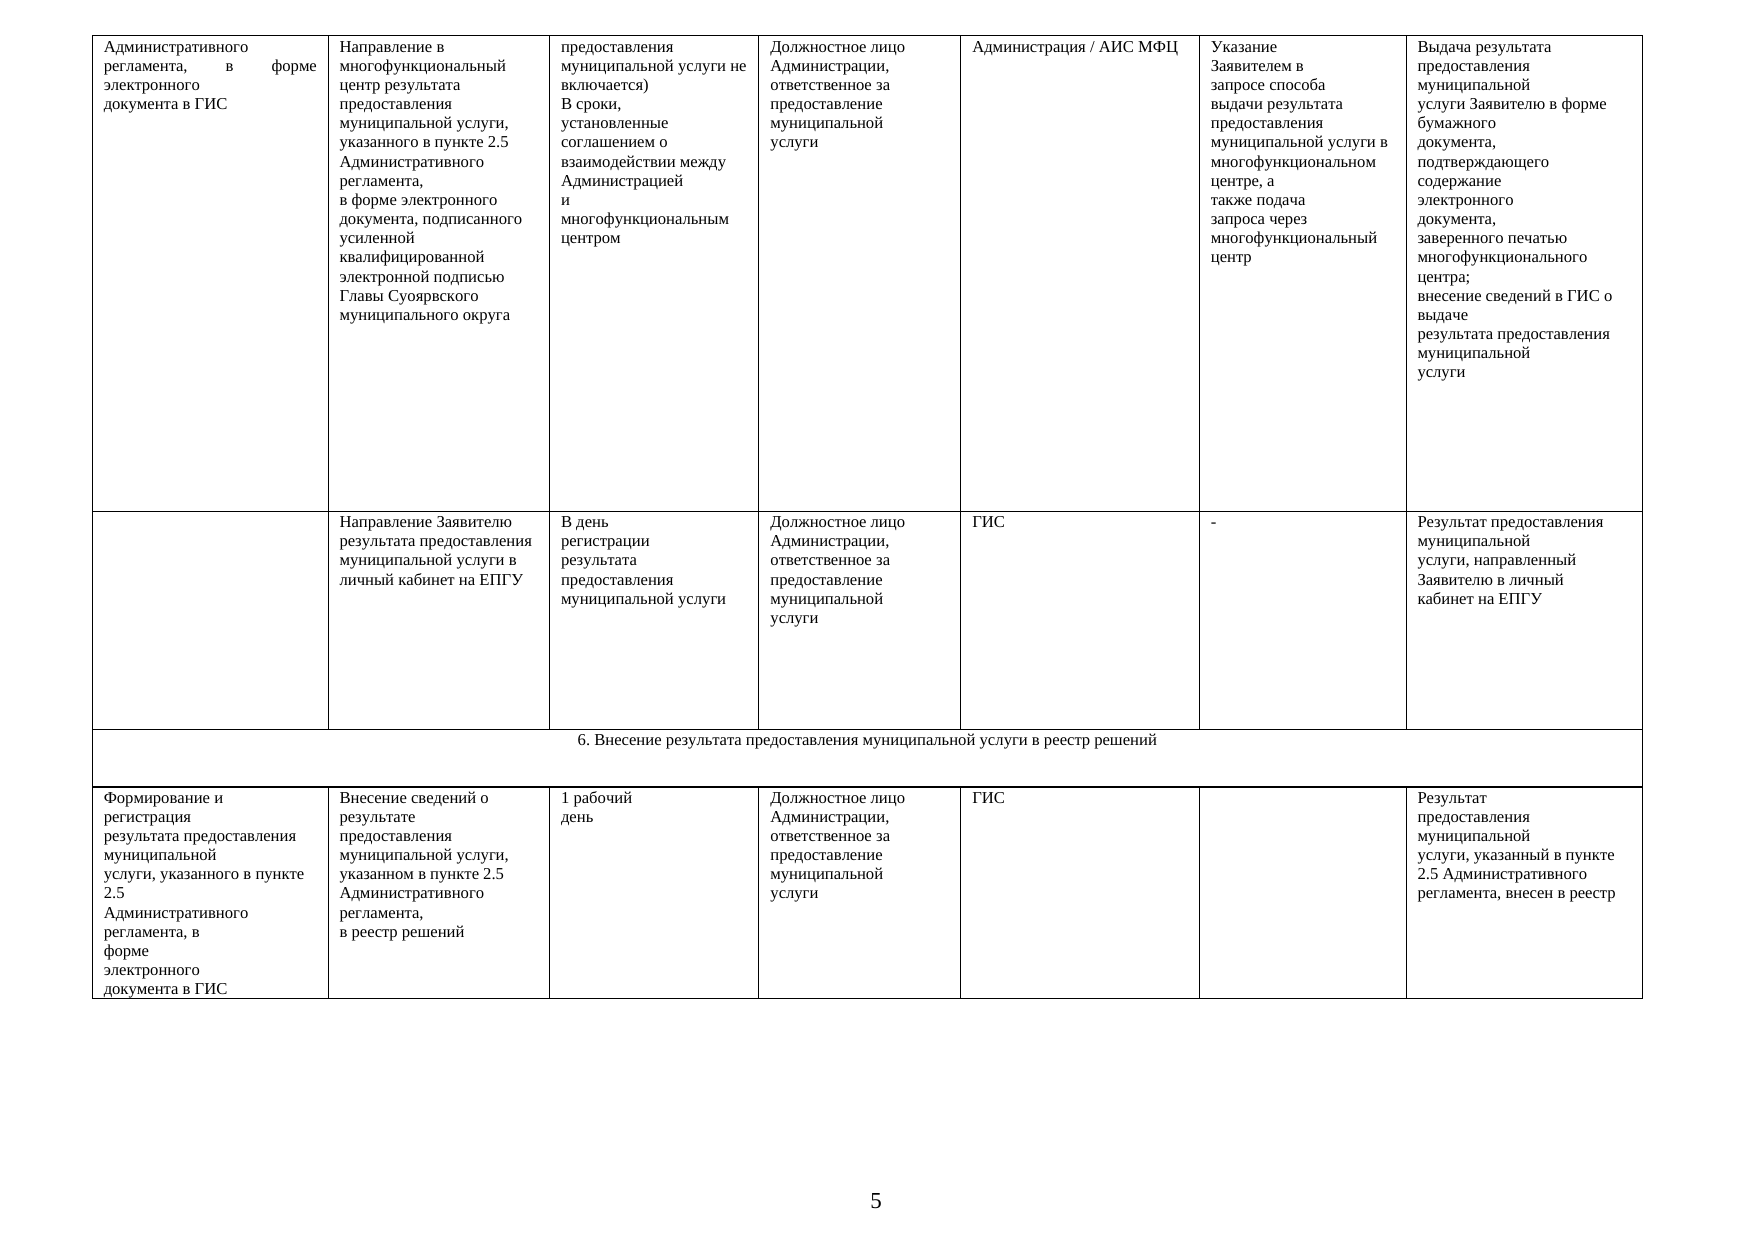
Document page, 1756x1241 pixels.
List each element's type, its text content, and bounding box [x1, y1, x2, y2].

table_cell Выдача результата предоставления муниципальной услуги Заявителю в форме бумажного документа, подтверждающего содержание электронного документа, заверенного печатью многофункционального центра; внесение сведений в ГИС о выдаче результата предоставления муниципальной услуги [1407, 36, 1642, 511]
table_cell ГИС [961, 512, 1199, 729]
table_cell В день регистрации результата предоставления муниципальной услуги [550, 512, 758, 729]
table_cell Внесение сведений о результате предоставления муниципальной услуги, указанном в пункте 2.5 Административного регламента, в реестр решений [329, 788, 549, 998]
table_cell Административного регламента, в форме электронного документа в ГИС [93, 36, 328, 511]
table_cell Указание Заявителем в запросе способа выдачи результата предоставления муниципальной услуги в многофункциональном центре, а также подача запроса через многофункциональный центр [1200, 36, 1406, 511]
table_cell После окончания процедуры принятия решения (в общий срок предоставления муниципальной услуги не включается) В сроки, установленные соглашением о взаимодействии между Администрацией и многофункциональным центром [550, 36, 758, 511]
table_cell [1200, 788, 1406, 998]
table_cell Должностное лицо Администрации, ответственное за предоставление муниципальной услуги [759, 788, 960, 998]
table_cell 1 рабочий день [550, 788, 758, 998]
table_cell Регистрация результата предоставления муниципальной услуги Направление в многофункциональный центр результата предоставления муниципальной услуги, указанного в пункте 2.5 Административного регламента, в форме электронного документа, подписанного усиленной квалифицированной электронной подписью Главы Суоярвского муниципального округа [329, 36, 549, 511]
table_cell 6. Внесение результата предоставления муниципальной услуги в реестр решений [93, 730, 1642, 786]
table_cell ГИС [961, 788, 1199, 998]
table_cell Должностное лицо Администрации, ответственное за предоставление муниципальной услуги [759, 36, 960, 511]
table_cell - [1200, 512, 1406, 729]
table_cell Должностное лицо Администрации, ответственное за предоставление муниципальной услуги [759, 512, 960, 729]
table_cell Администрация / АИС МФЦ [961, 36, 1199, 511]
table_cell [93, 512, 328, 729]
table_cell Направление Заявителю результата предоставления муниципальной услуги в личный кабинет на ЕПГУ [329, 512, 549, 729]
table_cell Результат предоставления муниципальной услуги, указанный в пункте 2.5 Административного регламента, внесен в реестр [1407, 788, 1642, 998]
table_cell Результат предоставления муниципальной услуги, направленный Заявителю в личный кабинет на ЕПГУ [1407, 512, 1642, 729]
table_cell Формирование и регистрация результата предоставления муниципальной услуги, указанного в пункте 2.5 Административного регламента, в форме электронного документа в ГИС [93, 788, 328, 998]
